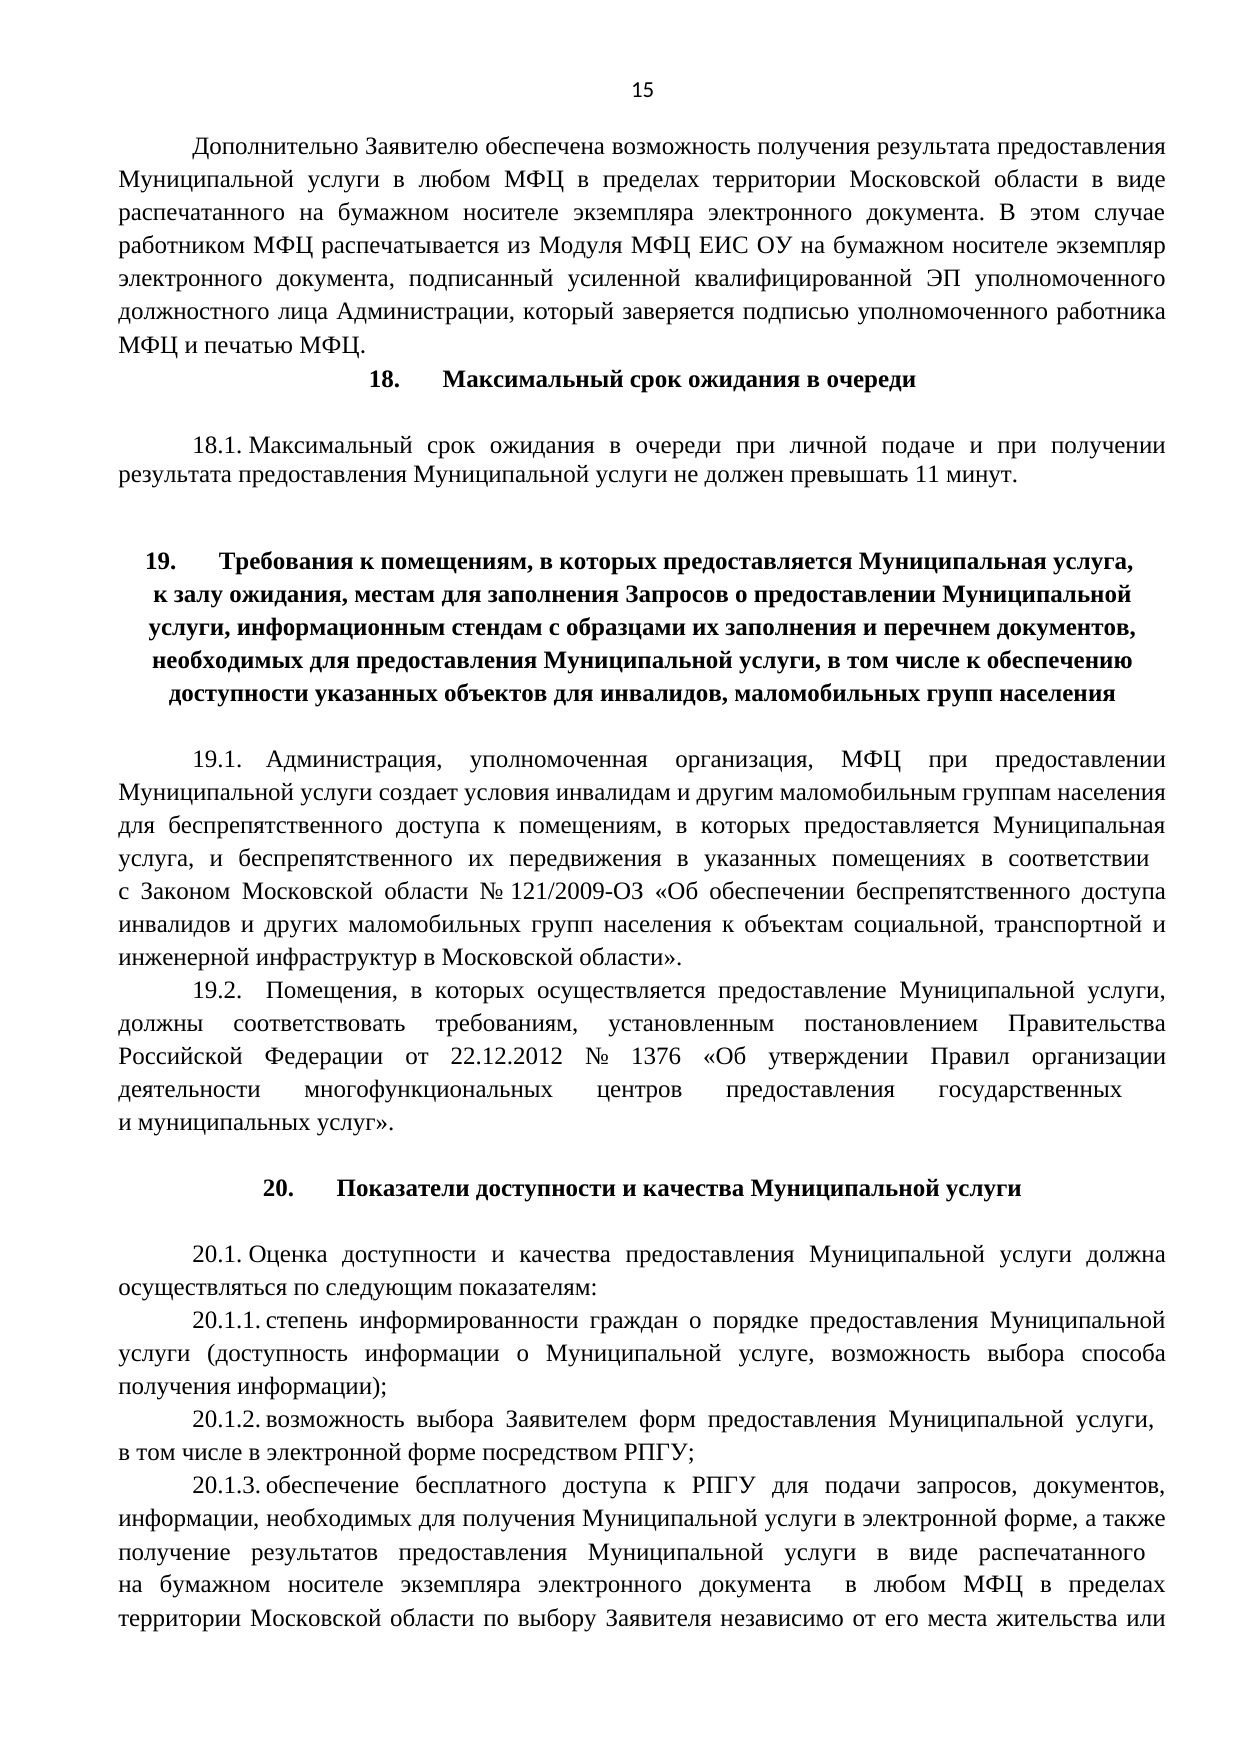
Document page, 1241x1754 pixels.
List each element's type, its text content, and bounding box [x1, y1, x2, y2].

list Максимальный срок ожидания в очереди [118, 364, 1167, 393]
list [118, 1471, 1167, 1631]
list степень информированности граждан о порядке предоставления Муниципальной услуги (доступность информации о Муниципальной услуге, возможность выбора способа получения информации); [118, 1305, 1167, 1400]
text Дополнительно Заявителю обеспечена возможность получения результата предоставления Муниципальной услуги в любом МФЦ в пределах территории Московской области в виде распечатанного на бумажном носителе экземпляра электронного документа. В этом случае работником МФЦ распечатывается из Модуля МФЦ ЕИС ОУ на бумажном носителе экземпляр электронного документа, подписанный усиленной квалифицированной ЭП уполномоченного должностного лица Администрации, который заверяется подписью уполномоченного работника МФЦ и печатью МФЦ. [118, 131, 1167, 360]
list Максимальный срок ожидания в очереди при личной подаче и при получении результата предоставления Муниципальной услуги не должен превышать 11 минут. [118, 430, 1167, 488]
list Администрация, уполномоченная организация, МФЦ при предоставлении Муниципальной услуги создает условия инвалидам и другим маломобильным группам населения для беспрепятственного доступа к помещениям, в которых предоставляется Муниципальная услуга, и беспрепятственного их передвижения в указанных помещениях в соответствии с Законом Московской области № 121/2009-ОЗ «Об обеспечении беспрепятственного доступа инвалидов и других маломобильных групп населения к объектам социальной, транспортной и инженерной инфраструктур в Московской области». [118, 744, 1167, 971]
list возможность выбора Заявителем форм предоставления Муниципальной услуги, в том числе в электронной форме посредством РПГУ; [118, 1404, 1167, 1466]
list Оценка доступности и качества предоставления Муниципальной услуги должна осуществляться по следующим показателям: [118, 1239, 1167, 1301]
list Помещения, в которых осуществляется предоставление Муниципальной услуги, должны соответствовать требованиям, установленным постановлением Правительства Российской Федерации от 22.12.2012 № 1376 «Об утверждении Правил организации деятельности многофункциональных центров предоставления государственных и муниципальных услуг». [118, 975, 1167, 1136]
list Показатели доступности и качества Муниципальной услуги [118, 1173, 1167, 1202]
list Требования к помещениям, в которых предоставляется Муниципальная услуга, к залу ожидания, местам для заполнения Запросов о предоставлении Муниципальной услуги, информационным стендам с образцами их заполнения и перечнем документов, необходимых для предоставления Муниципальной услуги, в том числе к обеспечению доступности указанных объектов для инвалидов, маломобильных групп населения [118, 546, 1167, 707]
